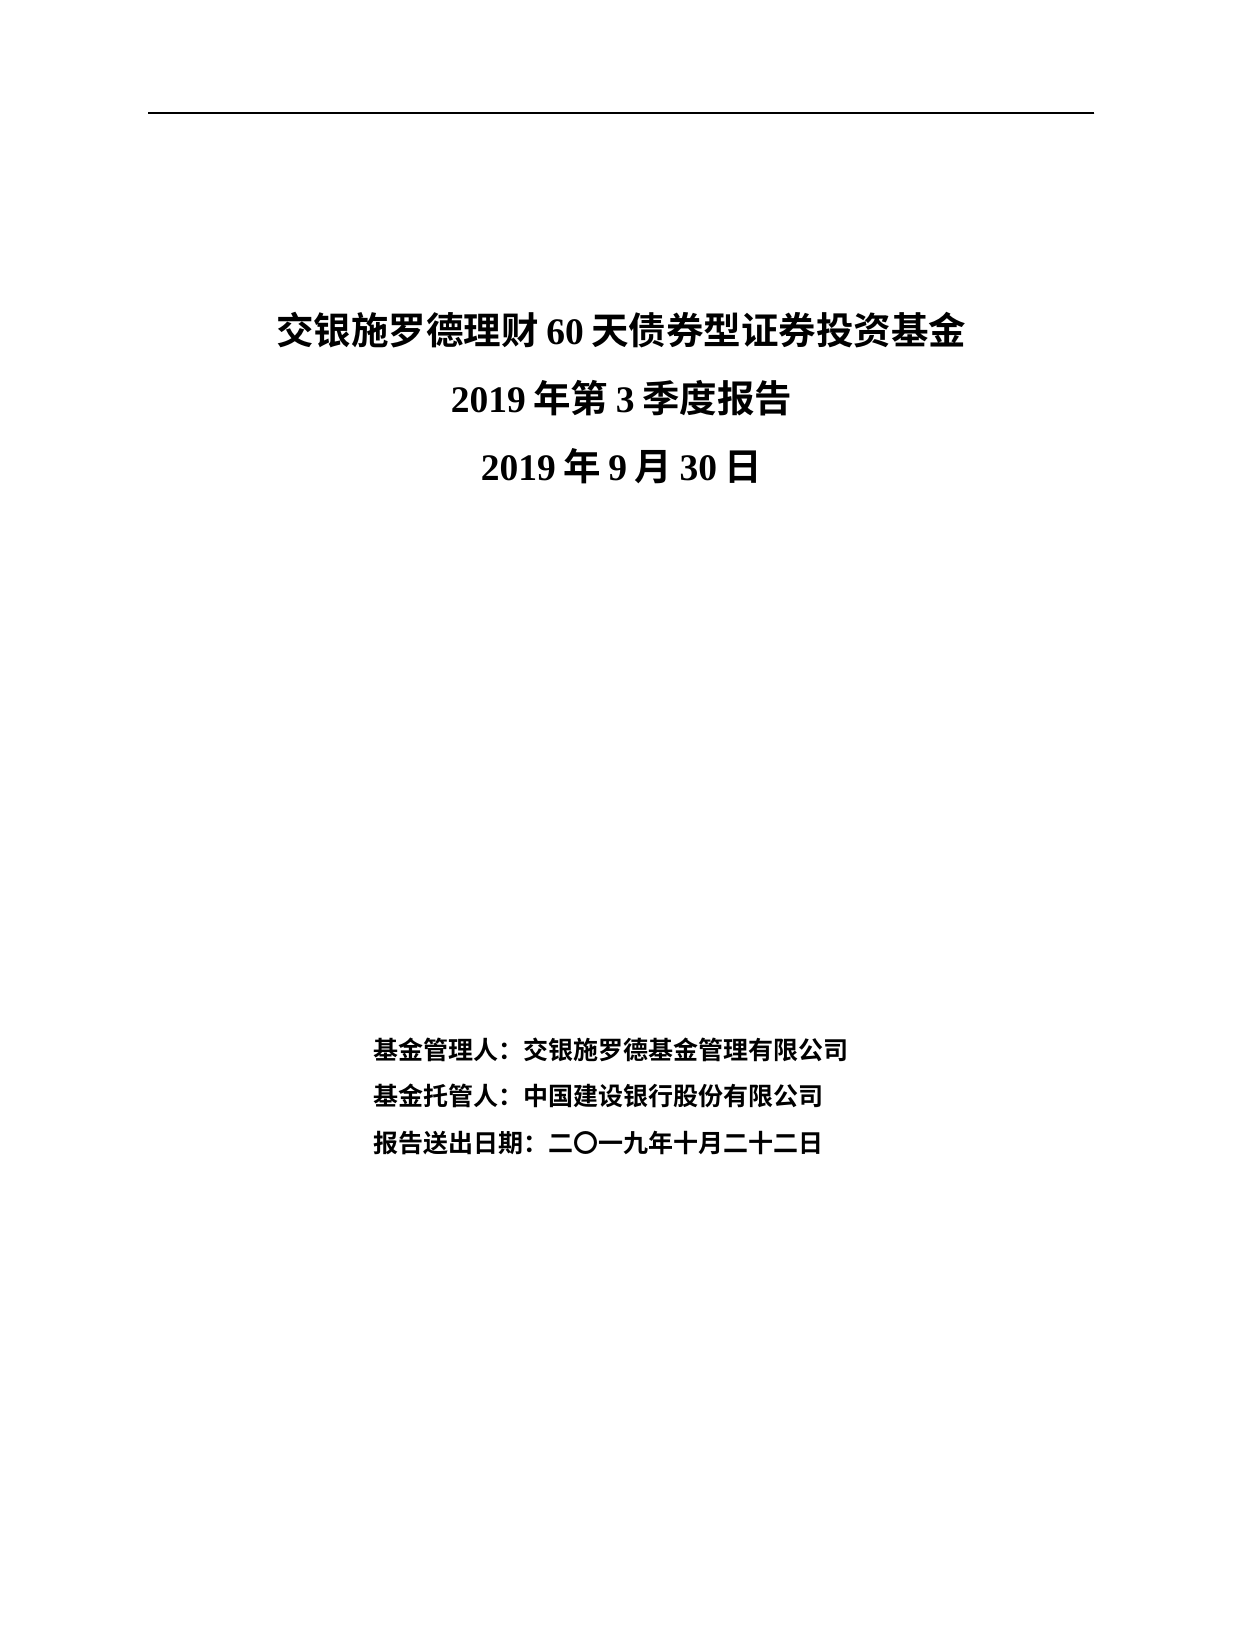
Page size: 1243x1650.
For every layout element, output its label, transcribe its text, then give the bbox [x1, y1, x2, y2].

text 2019年第3季度报告 [148, 369, 1094, 423]
text 交银施罗德理财60天债券型证券投资基金 [148, 301, 1094, 355]
text 2019年9月30日 [148, 437, 1094, 491]
text 基金管理人：交银施罗德基金管理有限公司 [148, 1030, 1094, 1066]
text 报告送出日期：二〇一九年十月二十二日 [148, 1123, 1094, 1159]
text 基金托管人：中国建设银行股份有限公司 [148, 1077, 1094, 1113]
